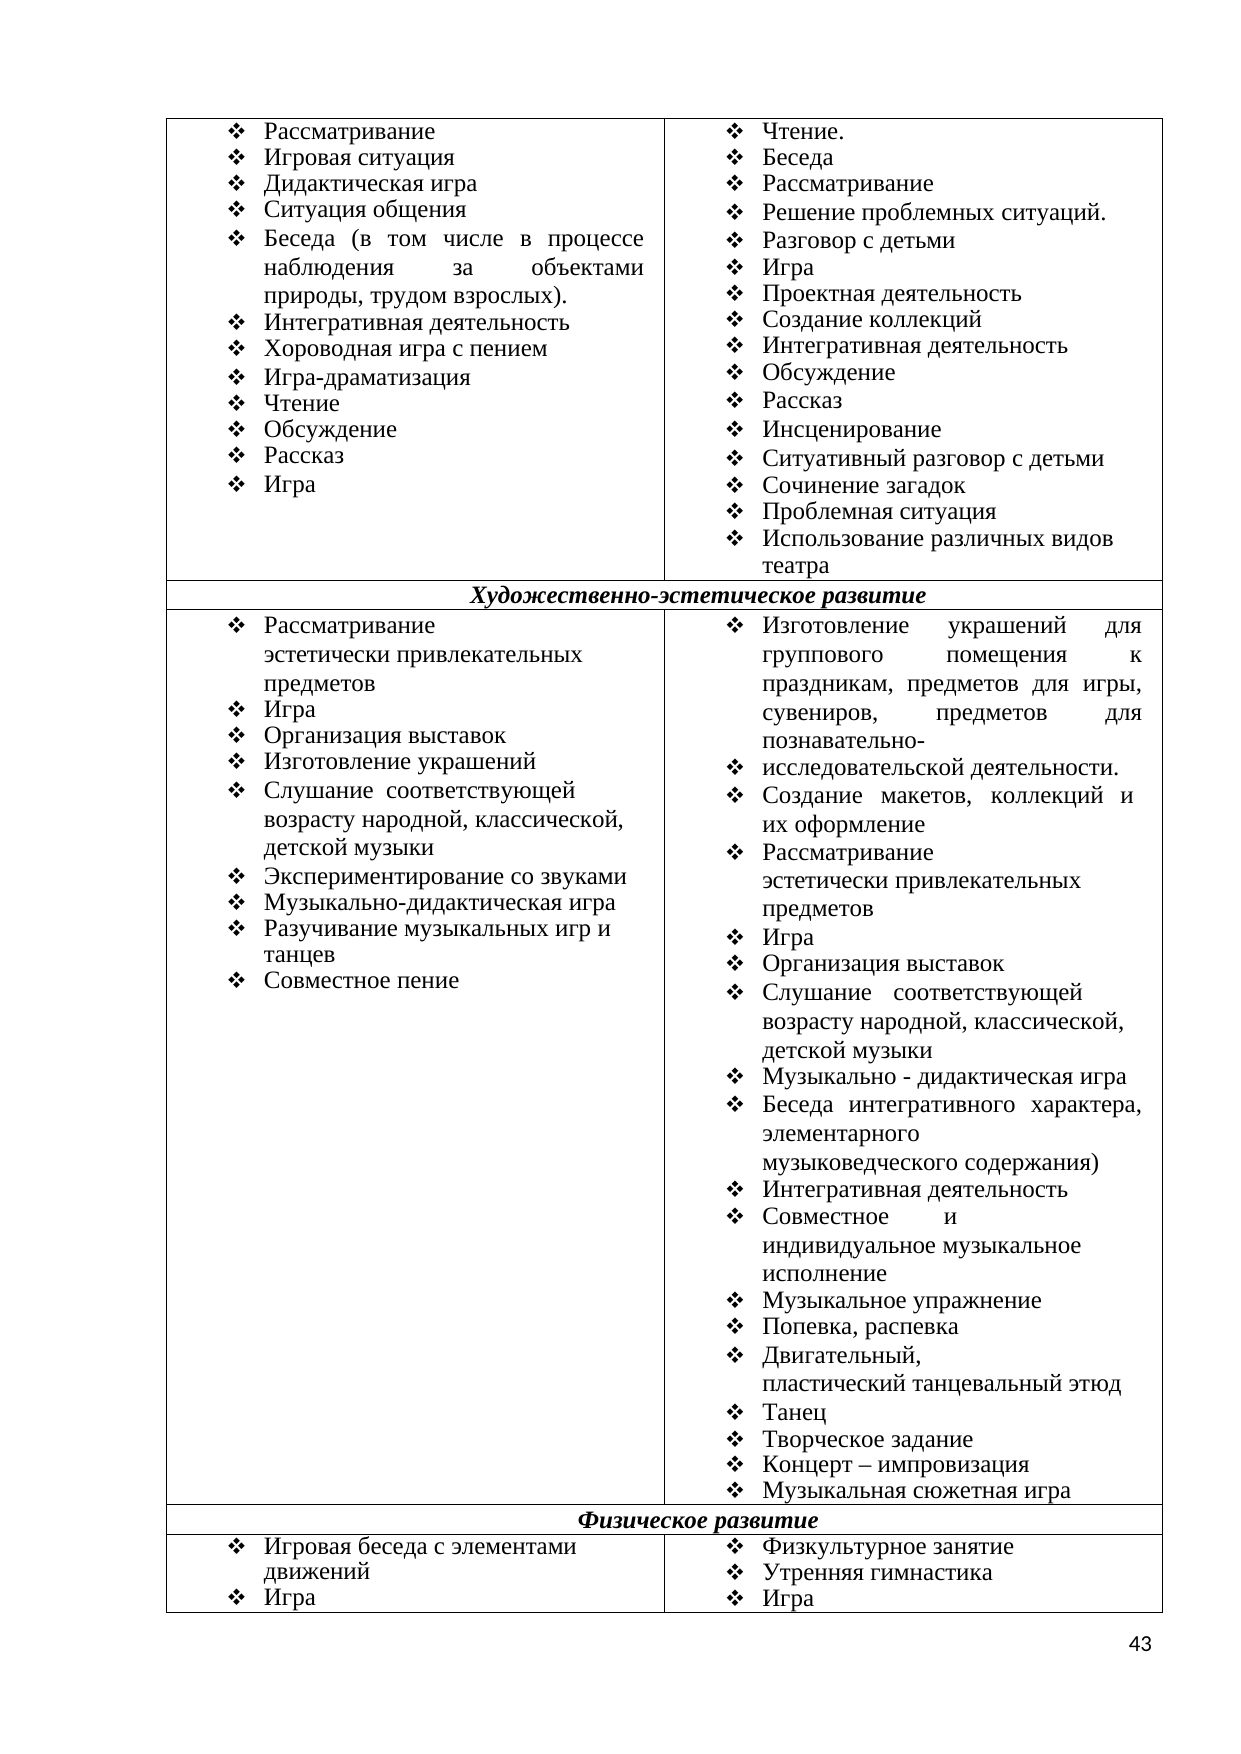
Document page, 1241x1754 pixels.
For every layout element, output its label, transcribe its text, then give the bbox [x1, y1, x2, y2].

table_cell Художественно-эстетическое развитие [167, 581, 1162, 609]
table_cell Изготовление украшений для группового помещения к праздникам, предметов для игры, сувениров, предметов для познавательно- исследовательской деятельности. Создание макетов, коллекций и их оформление Рассматривание эстетически привлекательных предметов Игра Организация выставок Слушание соответствующей возрасту народной, классической, детской музыки Музыкально - дидактическая игра Беседа интегративного характера, элементарного музыковедческого содержания) Интегративная деятельность Совместное и индивидуальное музыкальное исполнение Музыкальное упражнение Попевка, распевка Двигательный, пластический танцевальный этюд Танец Творческое задание Концерт – импровизация Музыкальная сюжетная игра [665, 610, 1162, 1504]
table_cell Чтение. Беседа Рассматривание Решение проблемных ситуаций. Разговор с детьми Игра Проектная деятельность Создание коллекций Интегративная деятельность Обсуждение Рассказ Инсценирование Ситуативный разговор с детьми Сочинение загадок Проблемная ситуация Использование различных видов театра [665, 119, 1162, 579]
table_cell Физическое развитие [167, 1505, 1162, 1534]
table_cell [167, 1535, 664, 1612]
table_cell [665, 1535, 1162, 1612]
table_cell Рассматривание эстетически привлекательных предметов Игра Организация выставок Изготовление украшений Слушание соответствующей возрасту народной, классической, детской музыки Экспериментирование со звуками Музыкально-дидактическая игра Разучивание музыкальных игр и танцев Совместное пение [167, 610, 664, 1504]
table_cell Рассматривание Игровая ситуация Дидактическая игра Ситуация общения Беседа (в том числе в процессе наблюдения за объектами природы, трудом взрослых). Интегративная деятельность Хороводная игра с пением Игра-драматизация Чтение Обсуждение Рассказ Игра [167, 119, 664, 579]
